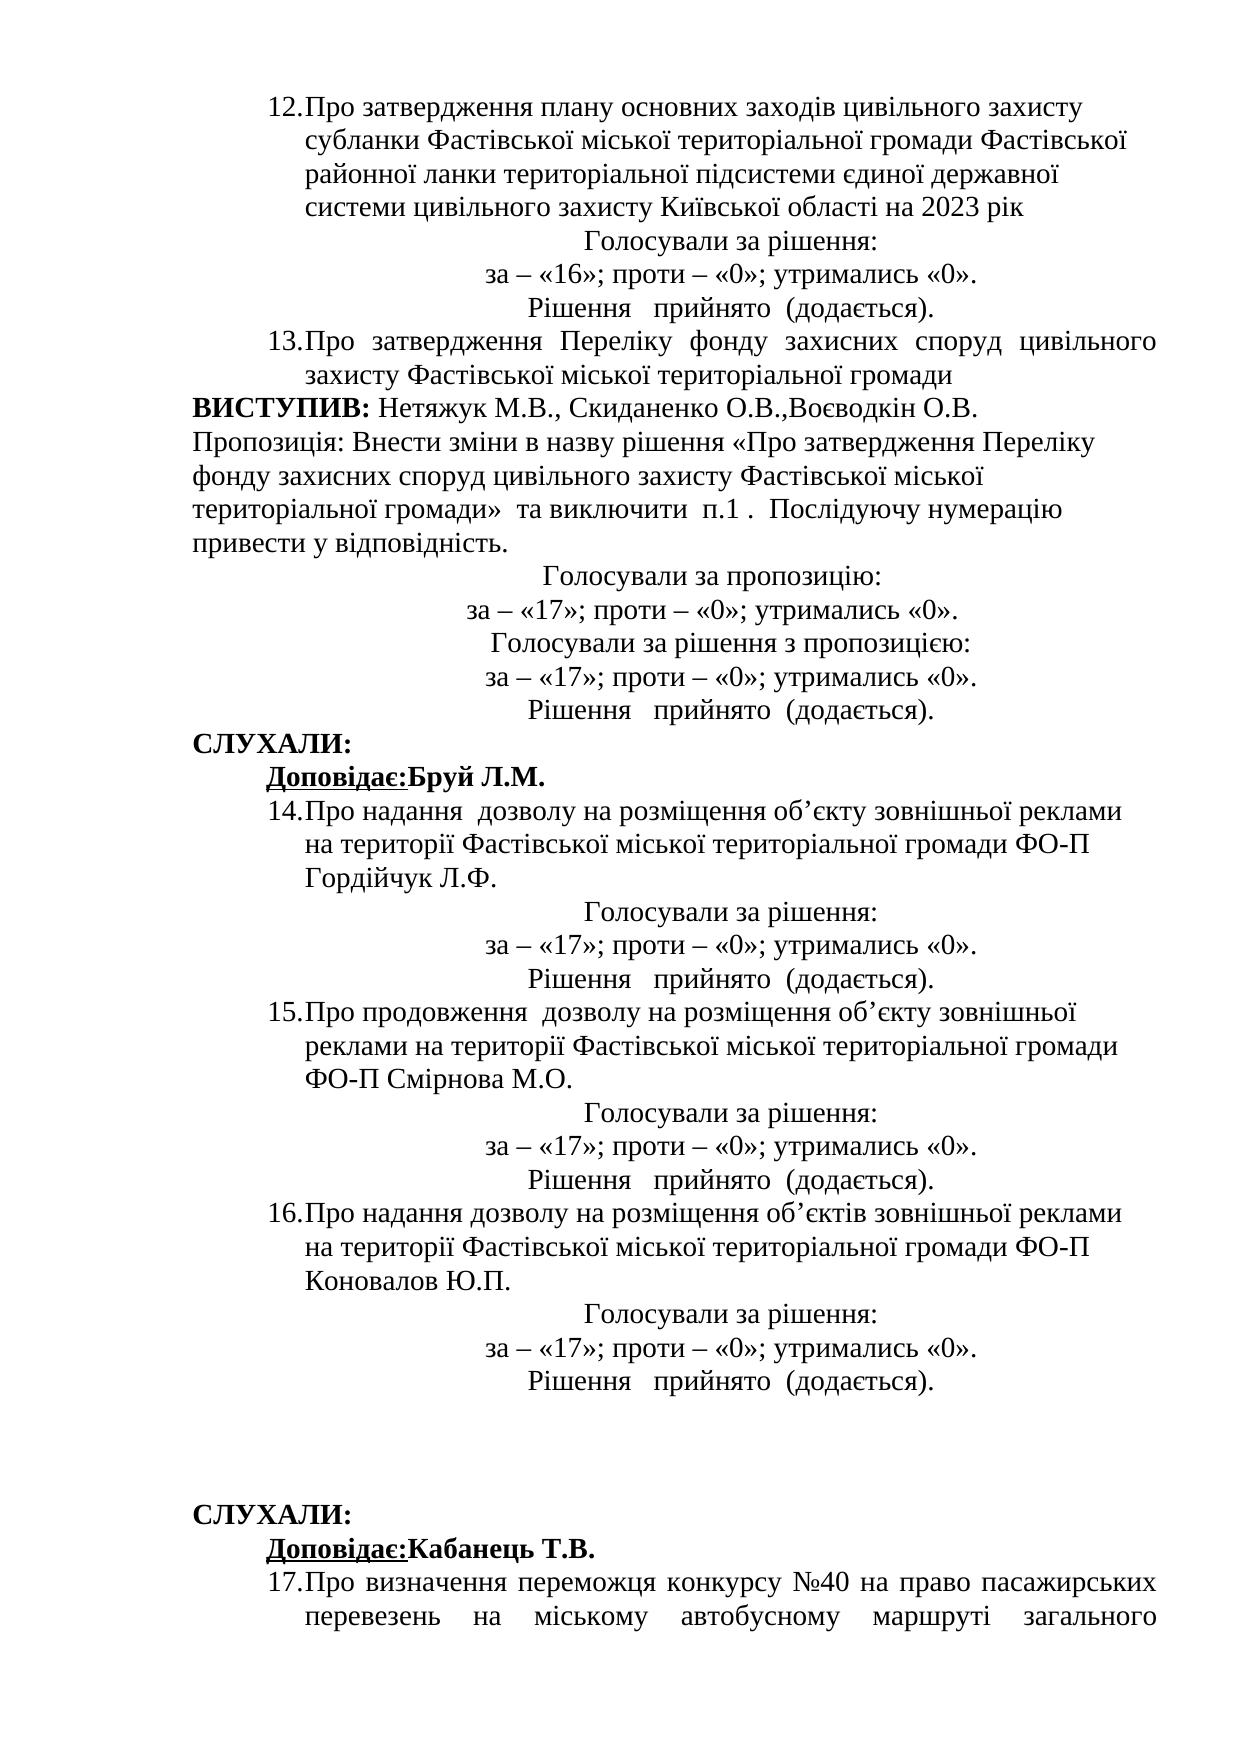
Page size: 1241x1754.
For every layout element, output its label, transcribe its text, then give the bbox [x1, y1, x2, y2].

list Про надання дозволу на розміщення об’єктів зовнішньої реклами на території Фастівської міської територіальної громади ФО-П Коновалов Ю.П. [267, 1196, 1128, 1296]
list Про надання дозволу на розміщення об’єкту зовнішньої реклами на території Фастівської міської територіальної громади ФО-П Гордійчук Л.Ф. [267, 793, 1157, 894]
list Голосували за рішення з пропозицією: [304, 625, 1157, 659]
list Доповідає:Кабанець Т.В. [266, 1531, 1157, 1564]
list Голосували за рішення: [304, 894, 1157, 927]
list СЛУХАЛИ: [192, 726, 1157, 759]
list СЛУХАЛИ: [192, 1497, 1157, 1531]
list за – «17»; проти – «0»; утримались «0». [304, 1128, 1157, 1162]
list Голосували за пропозицію: [267, 558, 1157, 592]
list Рішення прийнято (додається). [304, 1162, 1157, 1196]
list за – «17»; проти – «0»; утримались «0». [304, 1330, 1157, 1363]
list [267, 1564, 1157, 1632]
list за – «16»; проти – «0»; утримались «0». [304, 256, 1157, 290]
list Голосували за рішення: [304, 223, 1157, 256]
list Голосували за рішення: [304, 1095, 1157, 1128]
text за – «17»; проти – «0»; утримались «0». [267, 592, 1157, 625]
list ВИСТУПИВ: Нетяжук М.В., Скиданенко О.В.,Воєводкін О.В. [192, 391, 1157, 424]
list за – «17»; проти – «0»; утримались «0». [304, 659, 1157, 692]
list Рішення прийнято (додається). [304, 961, 1157, 994]
list Пропозиція: Внести зміни в назву рішення «Про затвердження Переліку фонду захисних споруд цивільного захисту Фастівської міської територіальної громади» та виключити п.1 . Послідуючу нумерацію привести у відповідність. [192, 424, 1157, 558]
list Рішення прийнято (додається). [304, 692, 1157, 726]
list за – «17»; проти – «0»; утримались «0». [304, 927, 1157, 961]
list Голосували за рішення: [304, 1296, 1157, 1330]
list Рішення прийнято (додається). [304, 1363, 1157, 1397]
list Про затвердження плану основних заходів цивільного захисту субланки Фастівської міської територіальної громади Фастівської районної ланки територіальної підсистеми єдиної державної системи цивільного захисту Київської області на 2023 рік [267, 89, 1157, 223]
list Рішення прийнято (додається). [304, 290, 1157, 323]
list Про продовження дозволу на розміщення об’єкту зовнішньої реклами на території Фастівської міської територіальної громади ФО-П Смірнова М.О. [267, 994, 1128, 1095]
list Доповідає:Бруй Л.М. [192, 759, 1157, 793]
list Про затвердження Переліку фонду захисних споруд цивільного захисту Фастівської міської територіальної громади [267, 323, 1158, 391]
